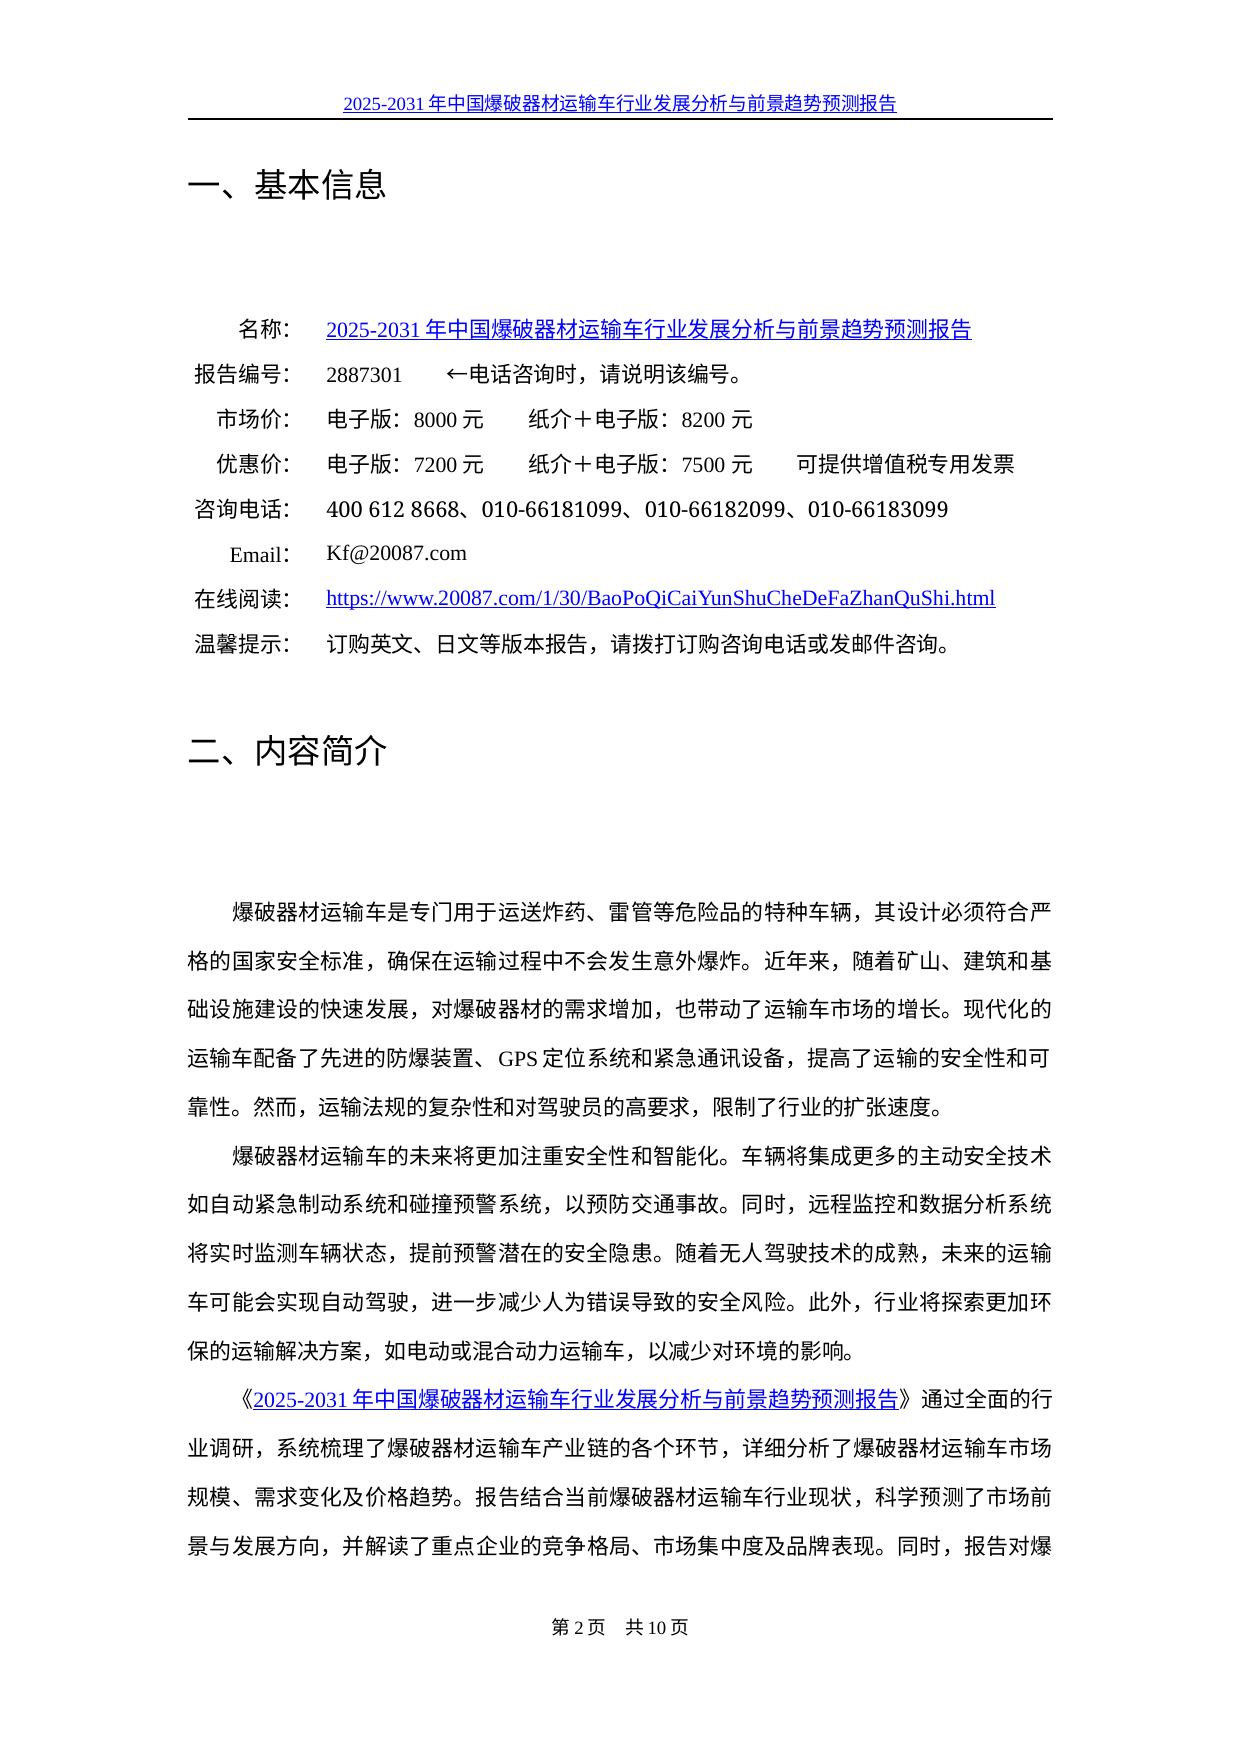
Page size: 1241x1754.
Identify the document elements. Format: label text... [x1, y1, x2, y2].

table_cell 在线阅读： [167, 582, 315, 627]
title 一、基本信息 [187, 150, 1053, 215]
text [187, 894, 1053, 1561]
table_cell 电子版：8000 元 纸介＋电子版：8200 元 [315, 402, 1073, 447]
table_cell 2887301 ←电话咨询时，请说明该编号。 [315, 357, 1073, 402]
table_header 2025-2031年中国爆破器材运输车行业发展分析与前景趋势预测报告 [315, 312, 1073, 357]
table_cell 报告编号： [167, 357, 315, 402]
table_cell Email： [167, 537, 315, 582]
table_header 名称： [167, 312, 315, 357]
table_cell Kf@20087.com [315, 537, 1073, 582]
table_cell 咨询电话： [167, 492, 315, 537]
table_cell 温馨提示： [167, 627, 315, 672]
table_cell 市场价： [167, 402, 315, 447]
table_cell [315, 582, 1073, 627]
table_cell 优惠价： [167, 447, 315, 492]
table_cell 订购英文、日文等版本报告，请拨打订购咨询电话或发邮件咨询。 [315, 627, 1073, 672]
table_cell 400 612 8668、010-66181099、010-66182099、010-66183099 [315, 492, 1073, 537]
table_cell 电子版：7200 元 纸介＋电子版：7500 元 可提供增值税专用发票 [315, 447, 1073, 492]
title 二、内容简介 [187, 717, 1053, 782]
